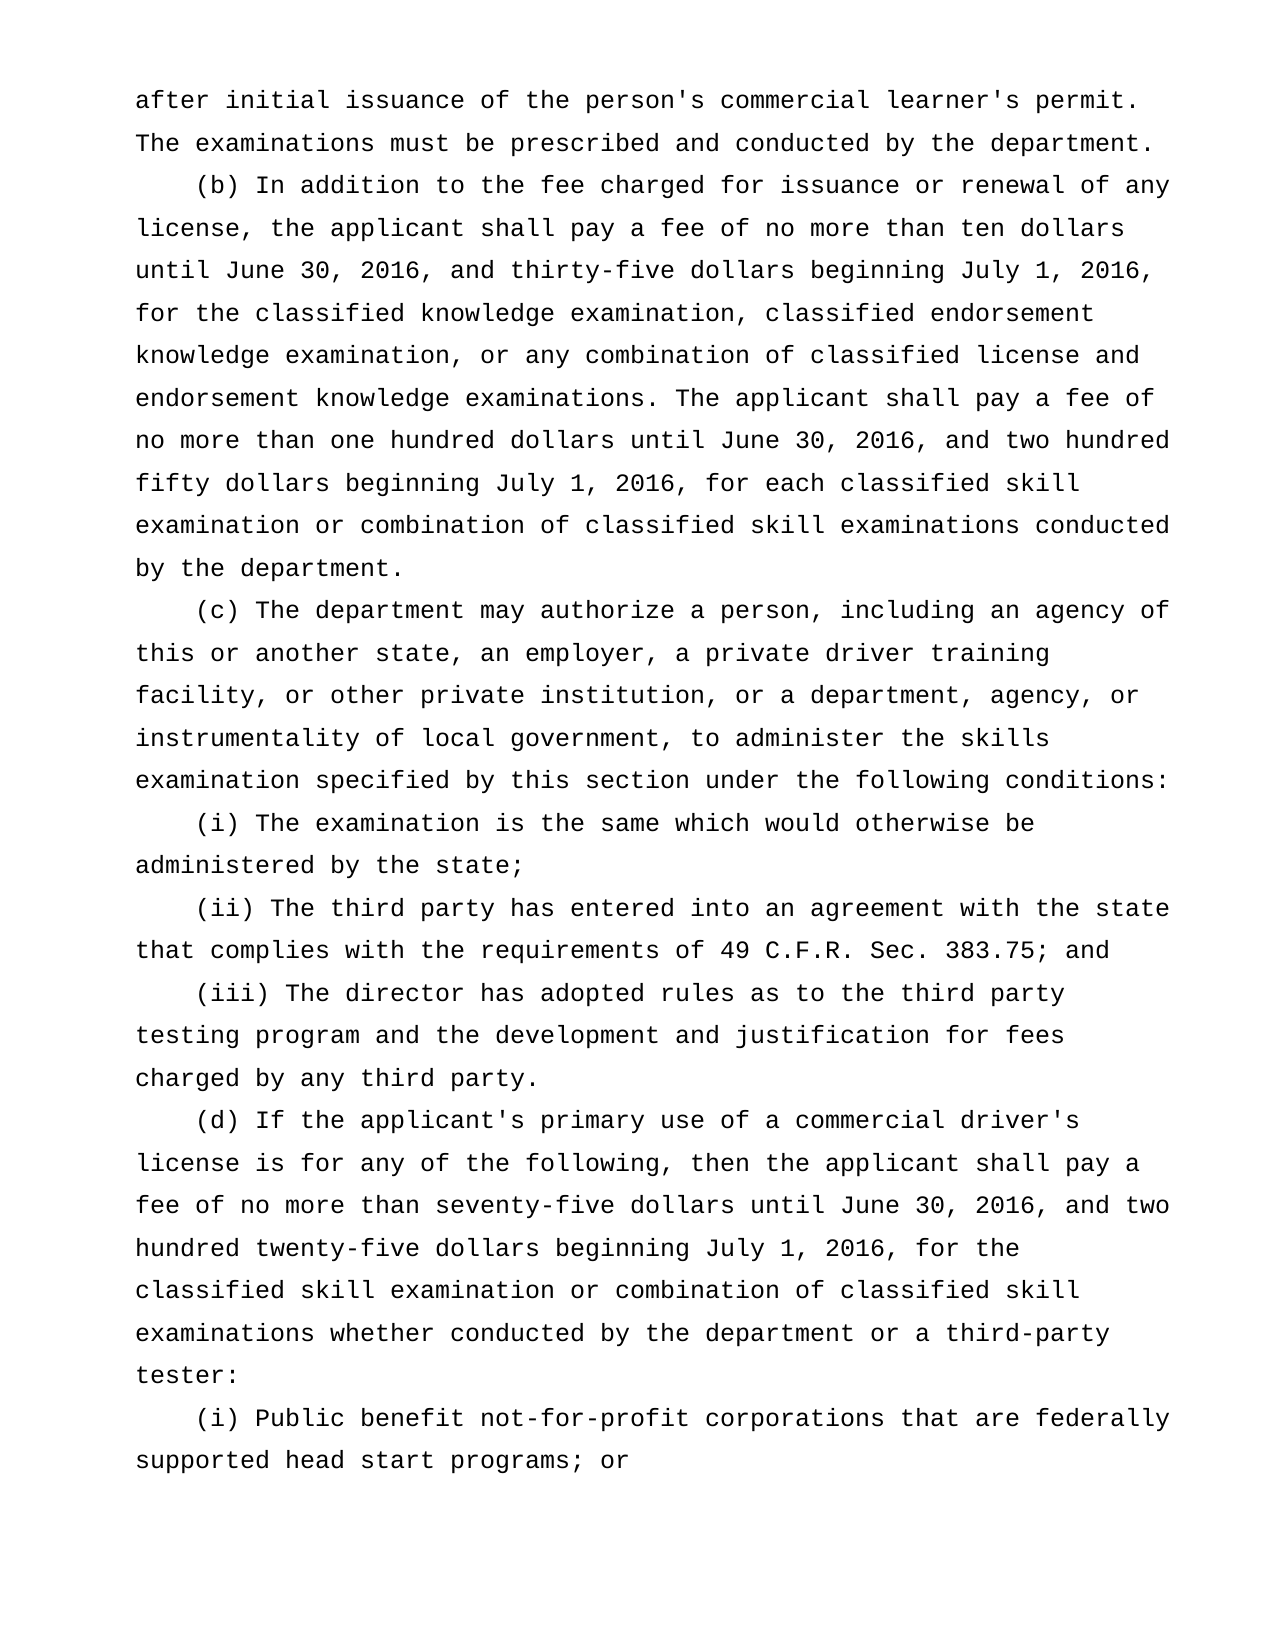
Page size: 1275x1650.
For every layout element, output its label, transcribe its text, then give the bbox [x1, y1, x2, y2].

text (ii) The third party has entered into an agreement with the state that complies with the requirements of 49 C.F.R. Sec. 383.75; and [135, 882, 1170, 967]
text (c) The department may authorize a person, including an agency of this or another state, an employer, a private driver training facility, or other private institution, or a department, agency, or instrumentality of local government, to administer the skills examination specified by this section under the following conditions: [135, 585, 1170, 797]
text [135, 75, 1170, 160]
text (d) If the applicant's primary use of a commercial driver's license is for any of the following, then the applicant shall pay a fee of no more than seventy-five dollars until June 30, 2016, and two hundred twenty-five dollars beginning July 1, 2016, for the classified skill examination or combination of classified skill examinations whether conducted by the department or a third-party tester: [135, 1095, 1170, 1392]
text (b) In addition to the fee charged for issuance or renewal of any license, the applicant shall pay a fee of no more than ten dollars until June 30, 2016, and thirty-five dollars beginning July 1, 2016, for the classified knowledge examination, classified endorsement knowledge examination, or any combination of classified license and endorsement knowledge examinations. The applicant shall pay a fee of no more than one hundred dollars until June 30, 2016, and two hundred fifty dollars beginning July 1, 2016, for each classified skill examination or combination of classified skill examinations conducted by the department. [135, 160, 1170, 585]
text (iii) The director has adopted rules as to the third party testing program and the development and justification for fees charged by any third party. [135, 967, 1170, 1095]
text (i) The examination is the same which would otherwise be administered by the state; [135, 797, 1170, 882]
text (i) Public benefit not-for-profit corporations that are federally supported head start programs; or [135, 1392, 1170, 1477]
